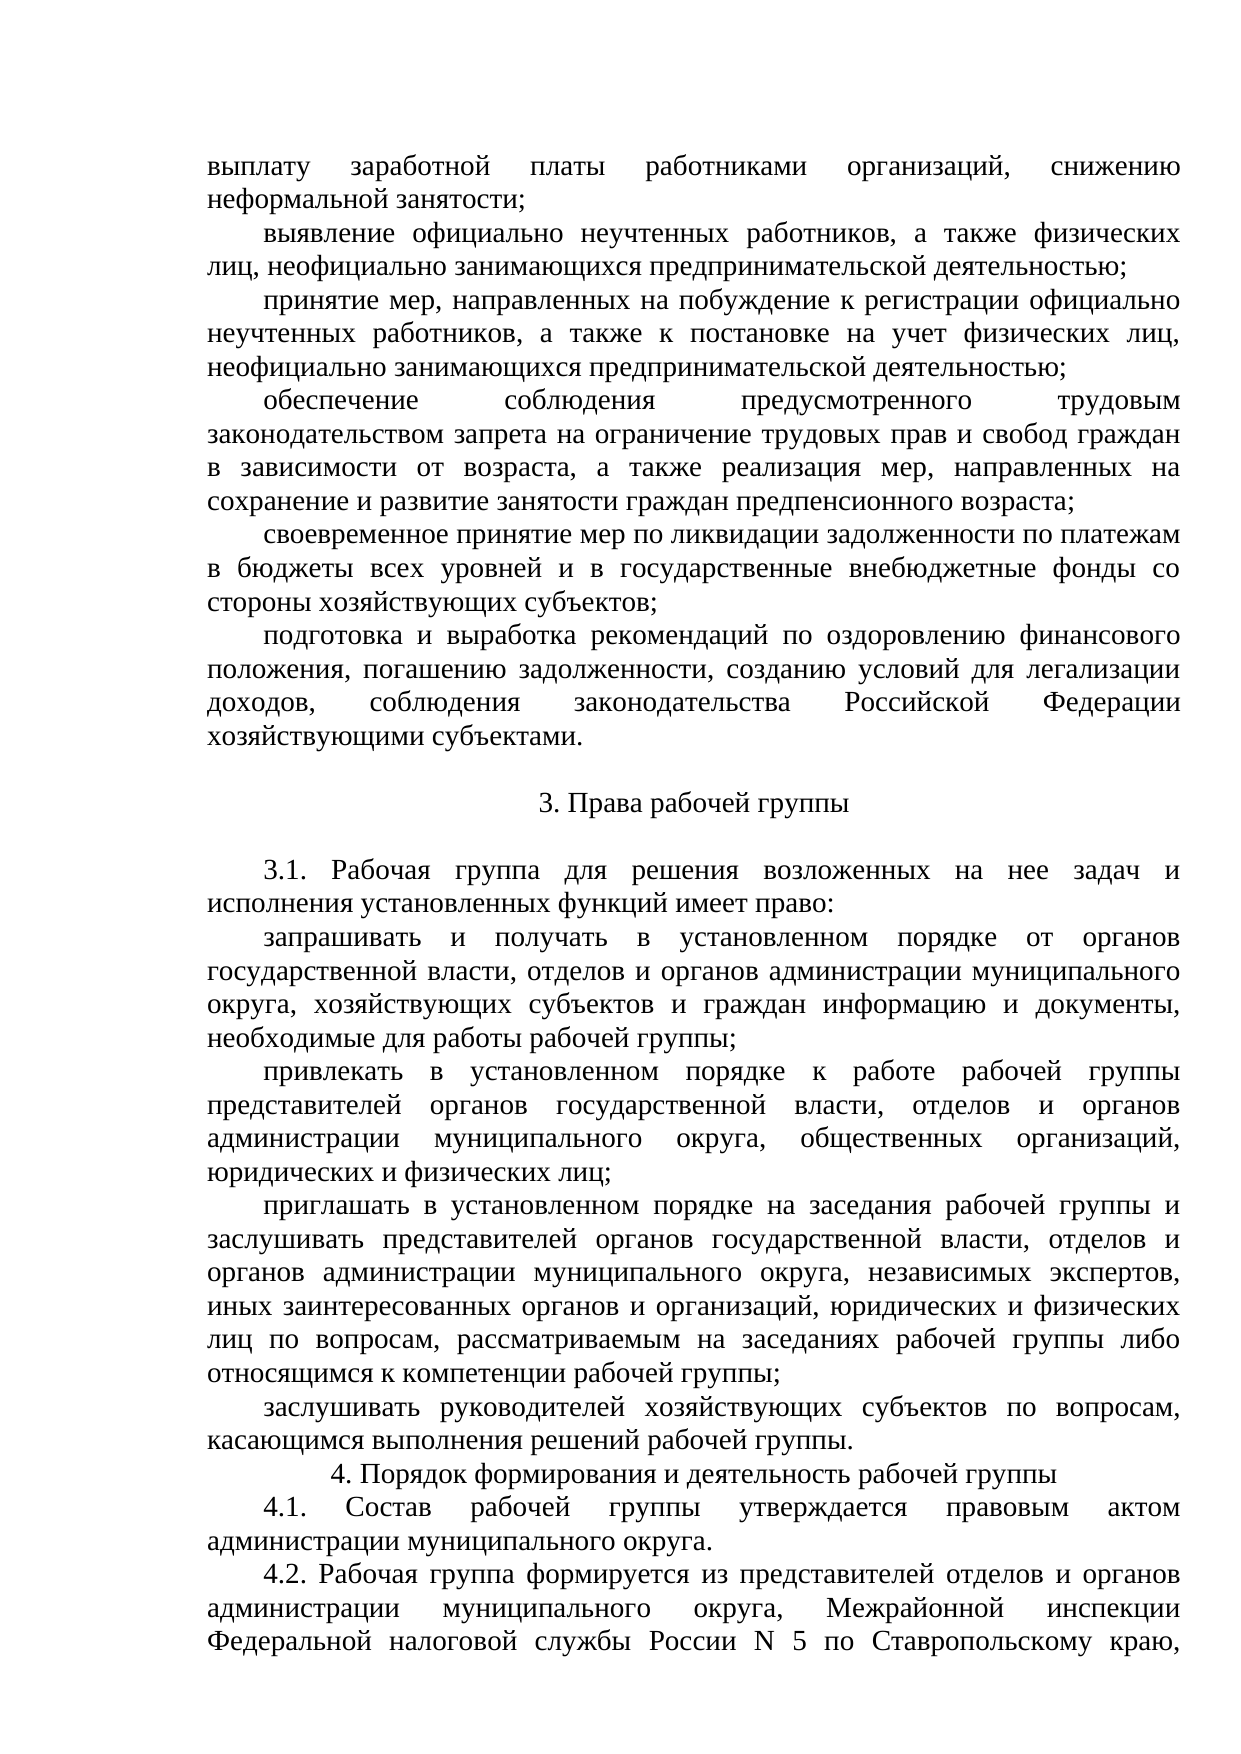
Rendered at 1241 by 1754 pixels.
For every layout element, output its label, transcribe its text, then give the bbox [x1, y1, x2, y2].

text приглашать в установленном порядке на заседания рабочей группы и заслушивать представителей органов государственной власти, отделов и органов администрации муниципального округа, независимых экспертов, иных заинтересованных органов и организаций, юридических и физических лиц по вопросам, рассматриваемым на заседаниях рабочей группы либо относящимся к компетенции рабочей группы; [207, 1187, 1181, 1389]
text своевременное принятие мер по ликвидации задолженности по платежам в бюджеты всех уровней и в государственные внебюджетные фонды со стороны хозяйствующих субъектов; [207, 517, 1181, 617]
text обеспечение соблюдения предусмотренного трудовым законодательством запрета на ограничение трудовых прав и свобод граждан в зависимости от возраста, а также реализация мер, направленных на сохранение и развитие занятости граждан предпенсионного возраста; [207, 382, 1181, 517]
text заслушивать руководителей хозяйствующих субъектов по вопросам, касающимся выполнения решений рабочей группы. [207, 1389, 1181, 1456]
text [207, 1556, 1181, 1657]
text 3.1. Рабочая группа для решения возложенных на нее задач и исполнения установленных функций имеет право: [207, 852, 1181, 919]
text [207, 148, 1181, 215]
text 3. Права рабочей группы [207, 785, 1181, 818]
text 4. Порядок формирования и деятельность рабочей группы [207, 1456, 1181, 1489]
text 4.1. Состав рабочей группы утверждается правовым актом администрации муниципального округа. [207, 1489, 1181, 1556]
text привлекать в установленном порядке к работе рабочей группы представителей органов государственной власти, отделов и органов администрации муниципального округа, общественных организаций, юридических и физических лиц; [207, 1053, 1181, 1187]
text запрашивать и получать в установленном порядке от органов государственной власти, отделов и органов администрации муниципального округа, хозяйствующих субъектов и граждан информацию и документы, необходимые для работы рабочей группы; [207, 919, 1181, 1053]
text выявление официально неучтенных работников, а также физических лиц, неофициально занимающихся предпринимательской деятельностью; [207, 215, 1181, 282]
text принятие мер, направленных на побуждение к регистрации официально неучтенных работников, а также к постановке на учет физических лиц, неофициально занимающихся предпринимательской деятельностью; [207, 282, 1181, 382]
text подготовка и выработка рекомендаций по оздоровлению финансового положения, погашению задолженности, созданию условий для легализации доходов, соблюдения законодательства Российской Федерации хозяйствующими субъектами. [207, 617, 1181, 751]
